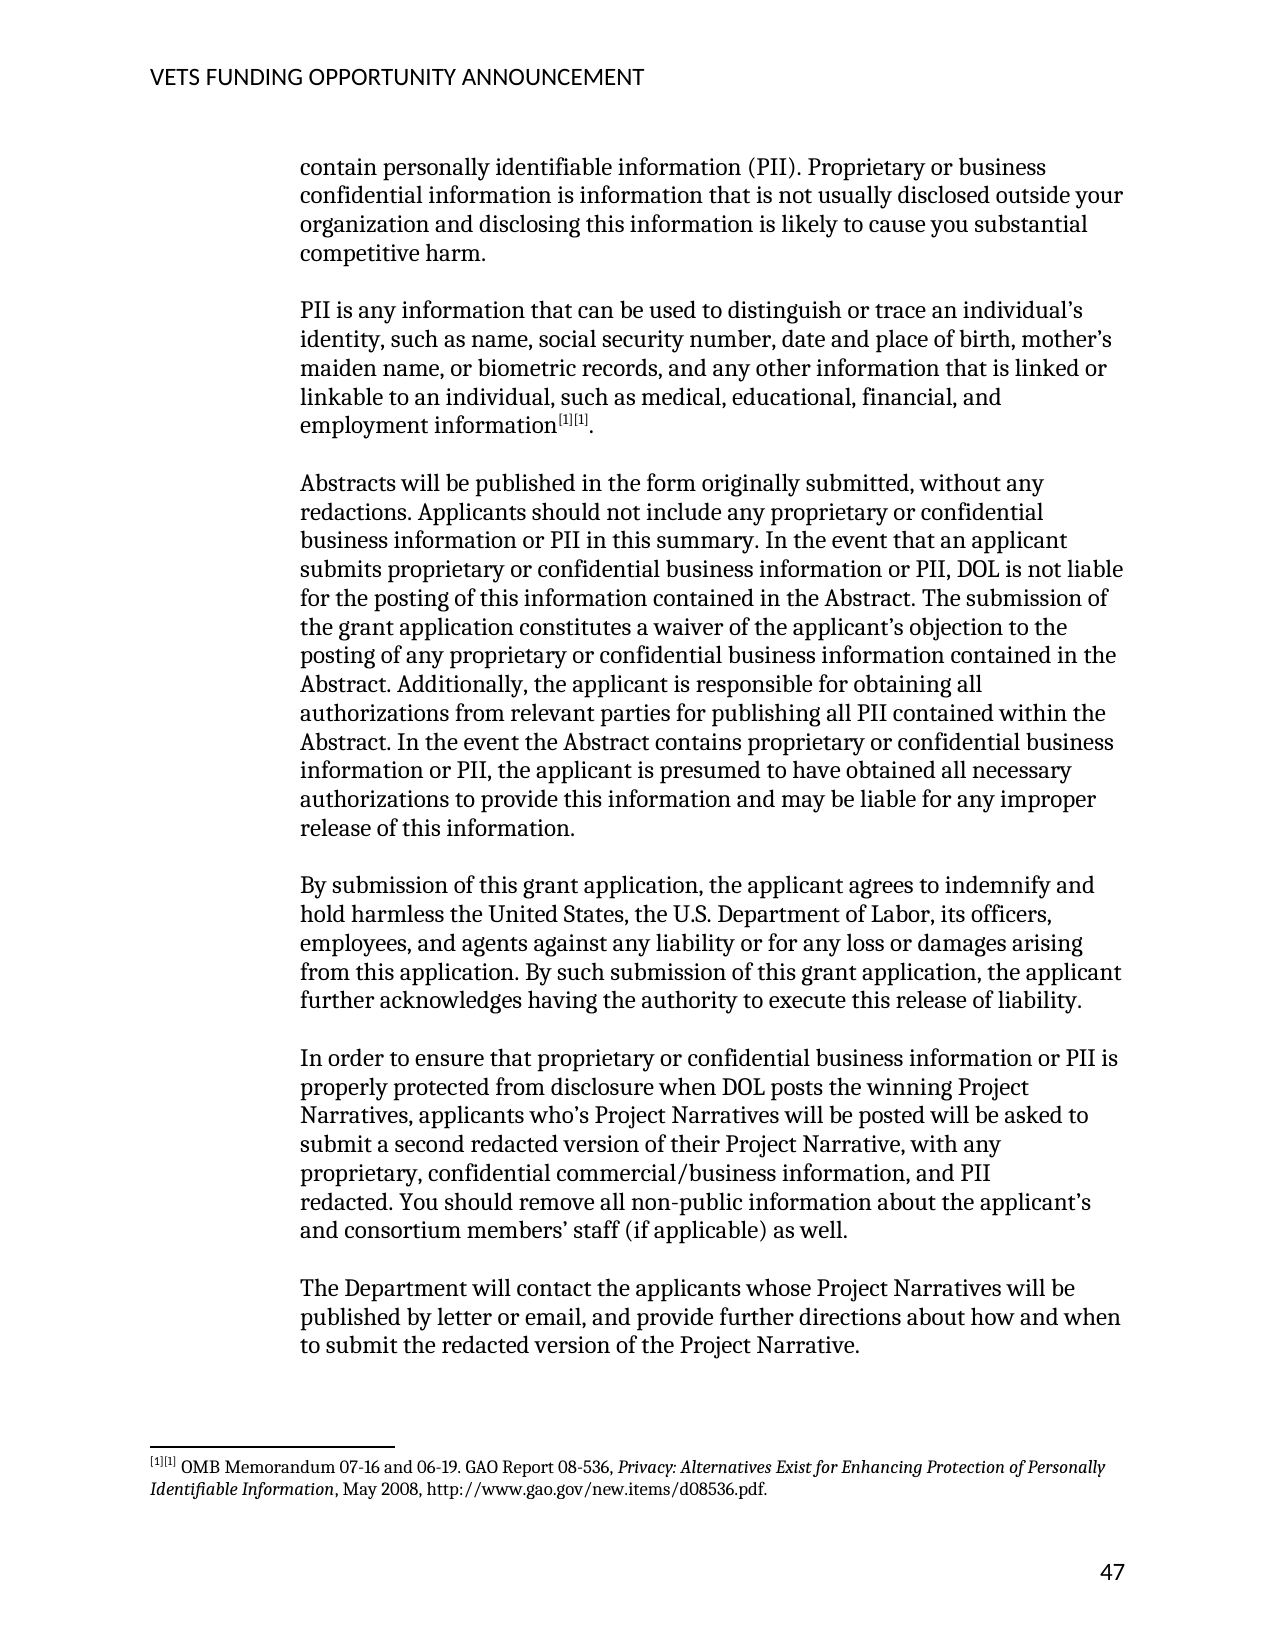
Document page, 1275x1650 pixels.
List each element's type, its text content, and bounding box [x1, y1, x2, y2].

text In order to ensure that proprietary or confidential business information or PII is properly protected from disclosure when DOL posts the winning Project Narratives, applicants who’s Project Narratives will be posted will be asked to submit a second redacted version of their Project Narrative, with any proprietary, confidential commercial/business information, and PII redacted. You should remove all non-public information about the applicant’s and consortium members’ staff (if applicable) as well. [300, 1044, 1125, 1245]
text Abstracts will be published in the form originally submitted, without any redactions. Applicants should not include any proprietary or confidential business information or PII in this summary. In the event that an applicant submits proprietary or confidential business information or PII, DOL is not liable for the posting of this information contained in the Abstract. The submission of the grant application constitutes a waiver of the applicant’s objection to the posting of any proprietary or confidential business information contained in the Abstract. Additionally, the applicant is responsible for obtaining all authorizations from relevant parties for publishing all PII contained within the Abstract. In the event the Abstract contains proprietary or confidential business information or PII, the applicant is presumed to have obtained all necessary authorizations to provide this information and may be liable for any improper release of this information. [300, 469, 1125, 843]
text PII is any information that can be used to distinguish or trace an individual’s identity, such as name, social security number, date and place of birth, mother’s maiden name, or biometric records, and any other information that is linked or linkable to an individual, such as medical, educational, financial, and employment information[1]. [300, 296, 1125, 440]
text The Department will contact the applicants whose Project Narratives will be published by letter or email, and provide further directions about how and when to submit the redacted version of the Project Narrative. [300, 1274, 1125, 1360]
text By submission of this grant application, the applicant agrees to indemnify and hold harmless the United States, the U.S. Department of Labor, its officers, employees, and agents against any liability or for any loss or damages arising from this application. By such submission of this grant application, the applicant further acknowledges having the authority to execute this release of liability. [300, 871, 1125, 1015]
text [300, 153, 1125, 268]
